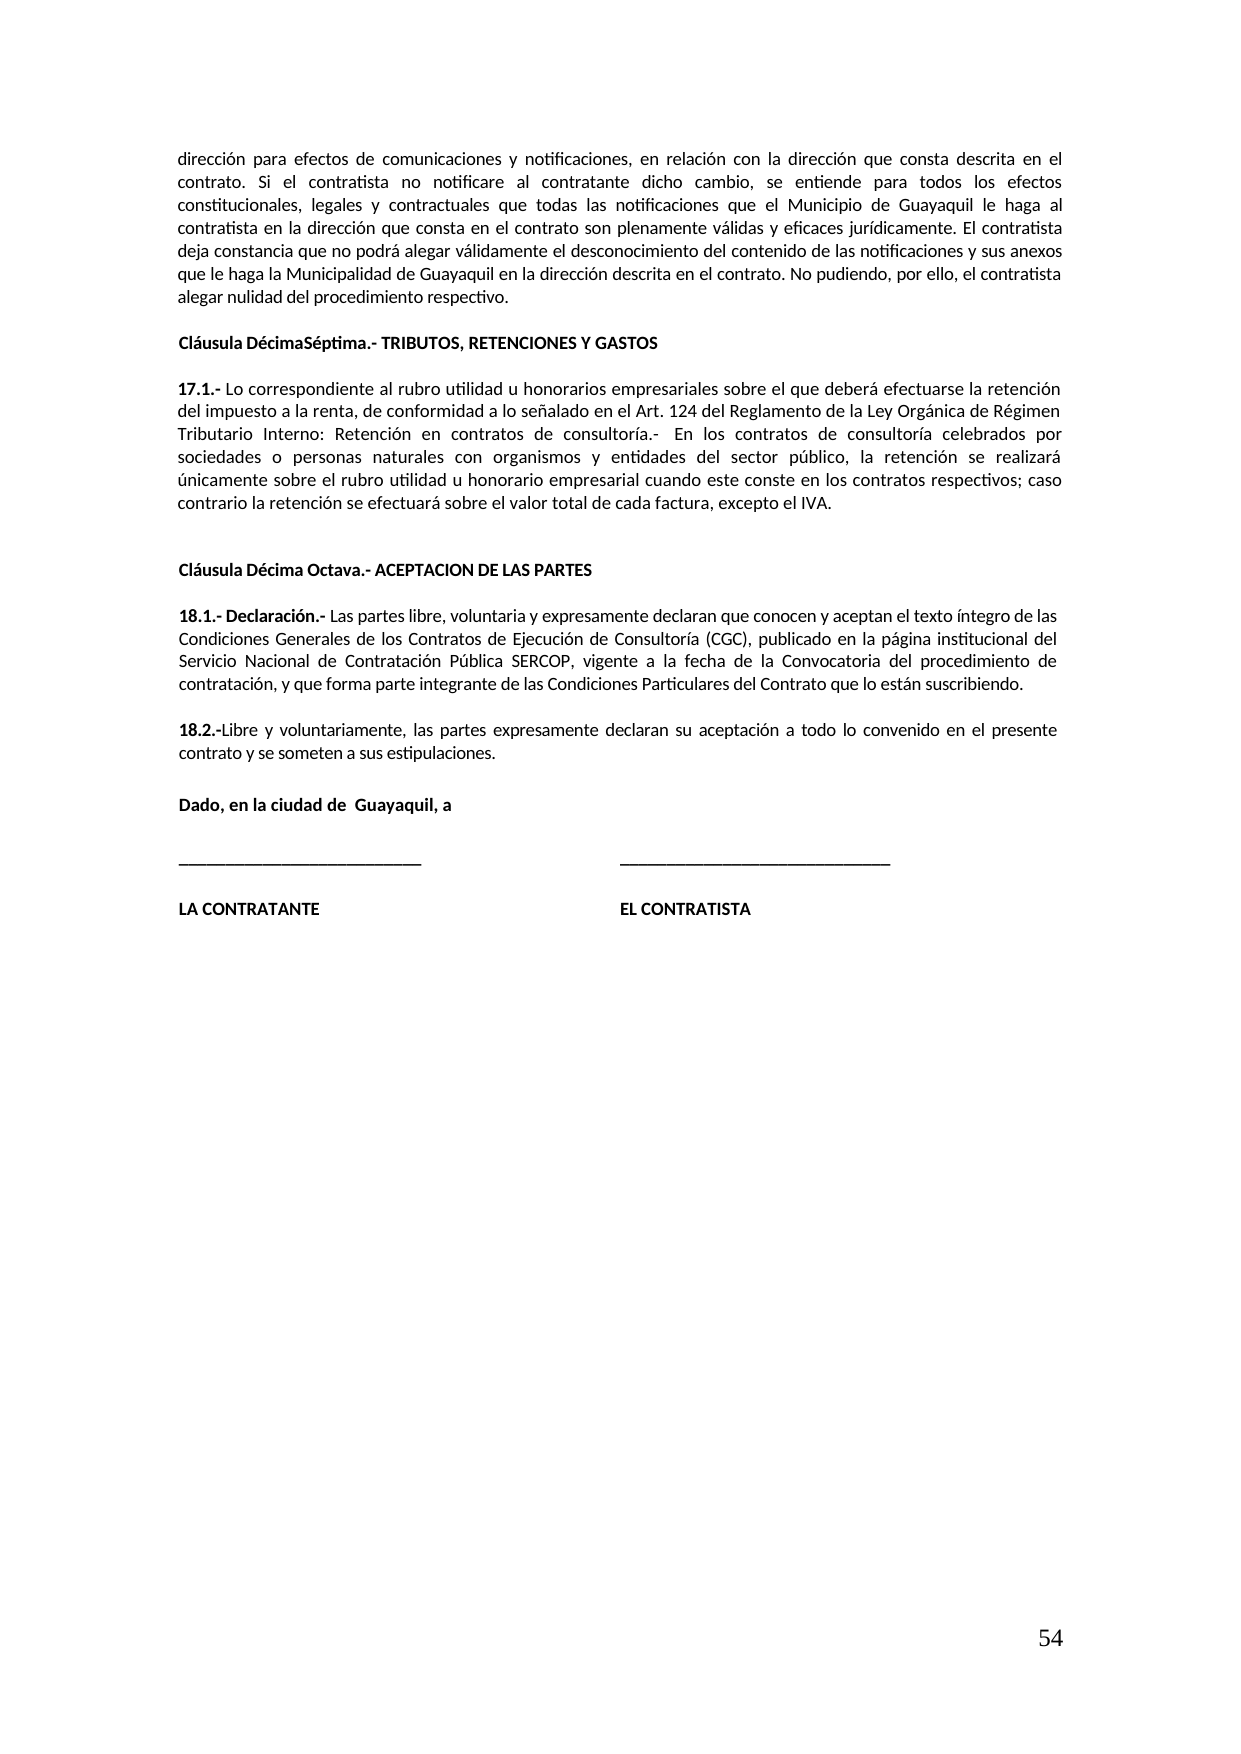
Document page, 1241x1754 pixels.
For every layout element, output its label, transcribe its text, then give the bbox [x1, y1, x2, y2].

text 18.2.-Libre y voluntariamente, las partes expresamente declaran su aceptación a todo lo convenido en el presente contrato y se someten a sus estipulaciones. [179, 718, 1058, 764]
text Cláusula Décima Octava.- ACEPTACION DE LAS PARTES [179, 558, 1058, 581]
text Cláusula DécimaSéptima.- TRIBUTOS, RETENCIONES Y GASTOS [179, 331, 1058, 354]
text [177, 148, 1063, 308]
text 18.1.- Declaración.- Las partes libre, voluntaria y expresamente declaran que conocen y aceptan el texto íntegro de las Condiciones Generales de los Contratos de Ejecución de Consultoría (CGC), publicado en la página institucional del Servicio Nacional de Contratación Pública SERCOP, vigente a la fecha de la Convocatoria del procedimiento de contratación, y que forma parte integrante de las Condiciones Particulares del Contrato que lo están suscribiendo. [179, 604, 1058, 696]
text 17.1.- Lo correspondiente al rubro utilidad u honorarios empresariales sobre el que deberá efectuarse la retención del impuesto a la renta, de conformidad a lo señalado en el Art. 124 del Reglamento de la Ley Orgánica de Régimen Tributario Interno: Retención en contratos de consultoría.- En los contratos de consultoría celebrados por sociedades o personas naturales con organismos y entidades del sector público, la retención se realizará únicamente sobre el rubro utilidad u honorario empresarial cuando este conste en los contratos respectivos; caso contrario la retención se efectuará sobre el valor total de cada factura, excepto el IVA. [177, 377, 1063, 514]
text __________________________ _____________________________ [179, 846, 1058, 868]
text LA CONTRATANTE EL CONTRATISTA [179, 898, 1058, 921]
text Dado, en la ciudad de Guayaquil, a [179, 793, 1058, 816]
